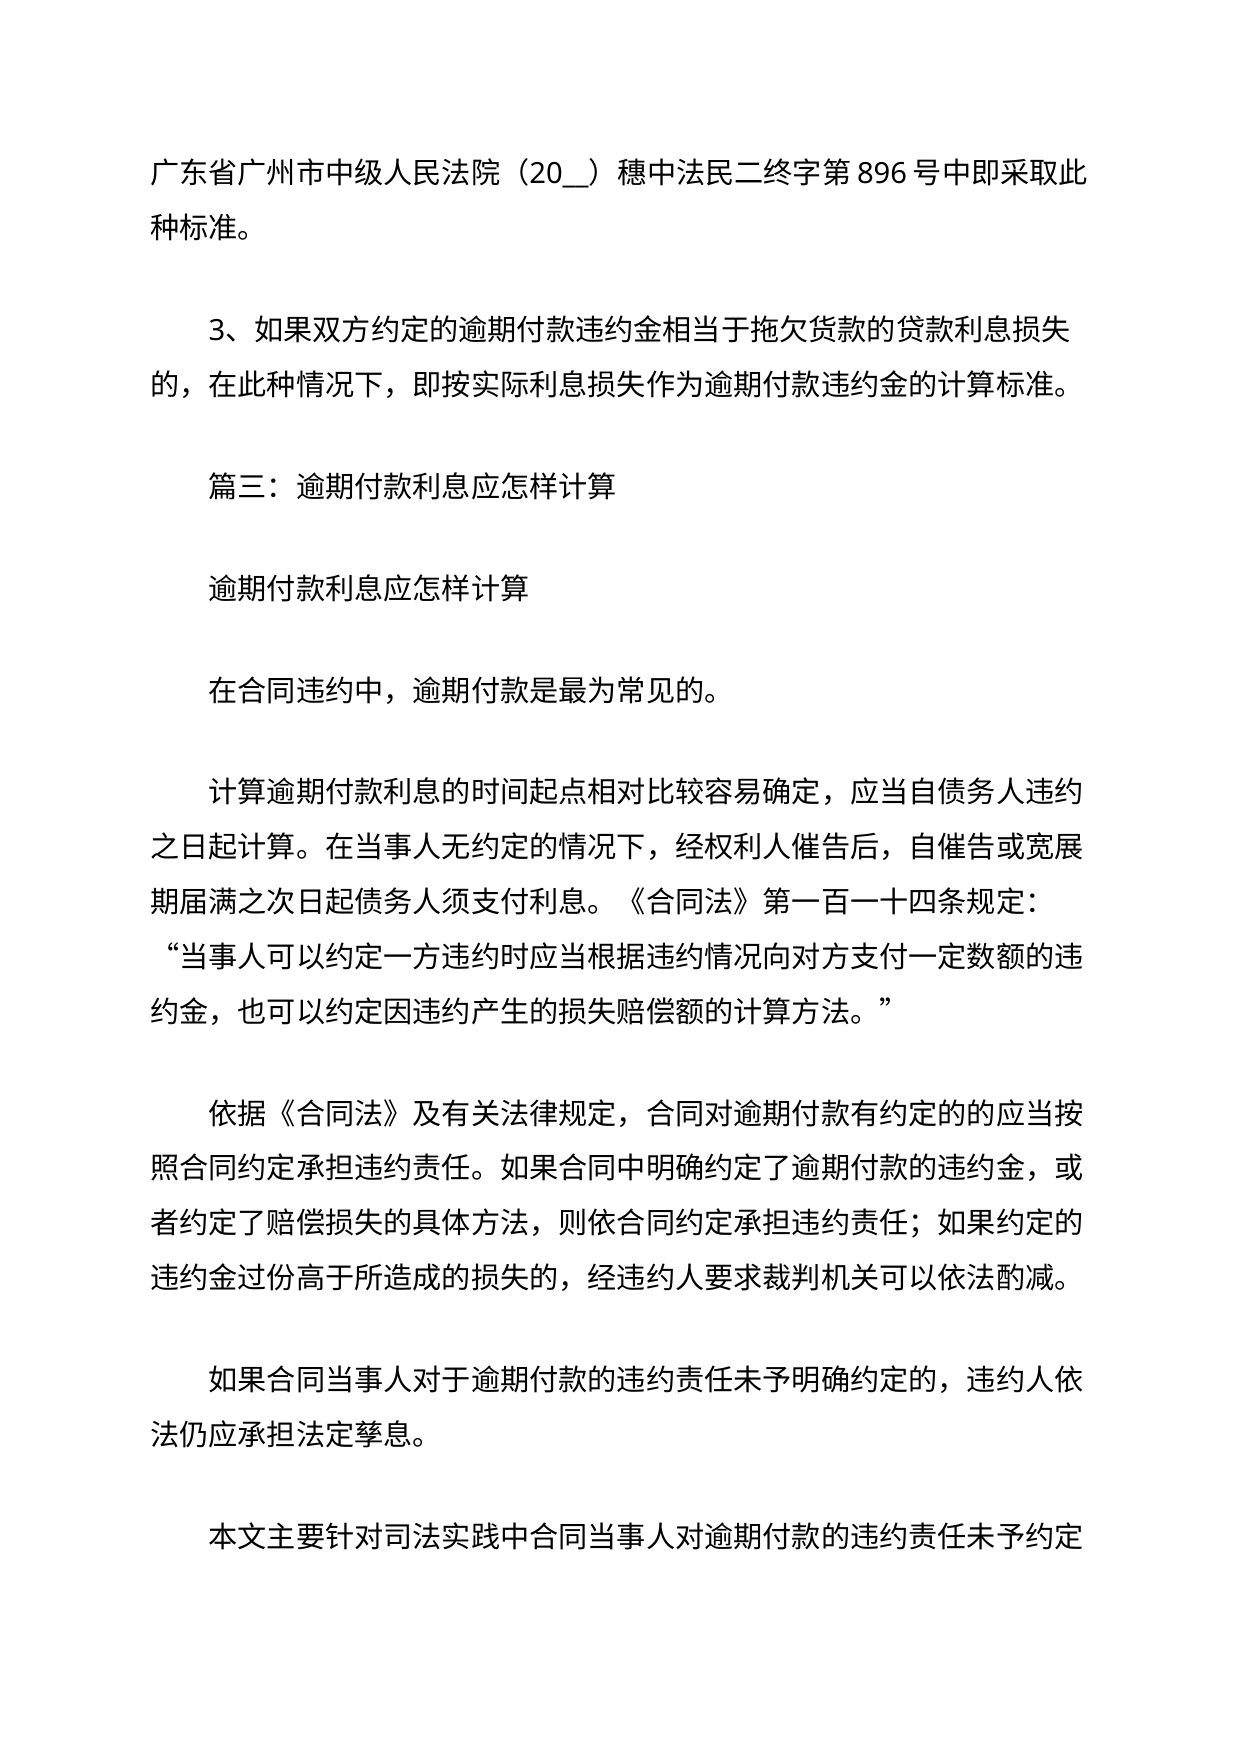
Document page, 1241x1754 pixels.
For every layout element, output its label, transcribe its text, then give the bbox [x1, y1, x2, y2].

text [150, 150, 1090, 247]
text 如果合同当事人对于逾期付款的违约责任未予明确约定的，违约人依法仍应承担法定孳息。 [150, 1357, 1090, 1454]
text 依据《合同法》及有关法律规定，合同对逾期付款有约定的的应当按照合同约定承担违约责任。如果合同中明确约定了逾期付款的违约金，或者约定了赔偿损失的具体方法，则依合同约定承担违约责任；如果约定的违约金过份高于所造成的损失的，经违约人要求裁判机关可以依法酌减。 [150, 1090, 1090, 1297]
text 计算逾期付款利息的时间起点相对比较容易确定，应当自债务人违约之日起计算。在当事人无约定的情况下，经权利人催告后，自催告或宽展期届满之次日起债务人须支付利息。《合同法》第一百一十四条规定：“当事人可以约定一方违约时应当根据违约情况向对方支付一定数额的违约金，也可以约定因违约产生的损失赔偿额的计算方法。” [150, 769, 1090, 1031]
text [150, 1513, 1090, 1556]
text 逾期付款利息应怎样计算 [150, 565, 1090, 608]
text 3、如果双方约定的逾期付款违约金相当于拖欠货款的贷款利息损失的，在此种情况下，即按实际利息损失作为逾期付款违约金的计算标准。 [150, 307, 1090, 404]
text 篇三：逾期付款利息应怎样计算 [150, 463, 1090, 506]
text 在合同违约中，逾期付款是最为常见的。 [150, 667, 1090, 709]
